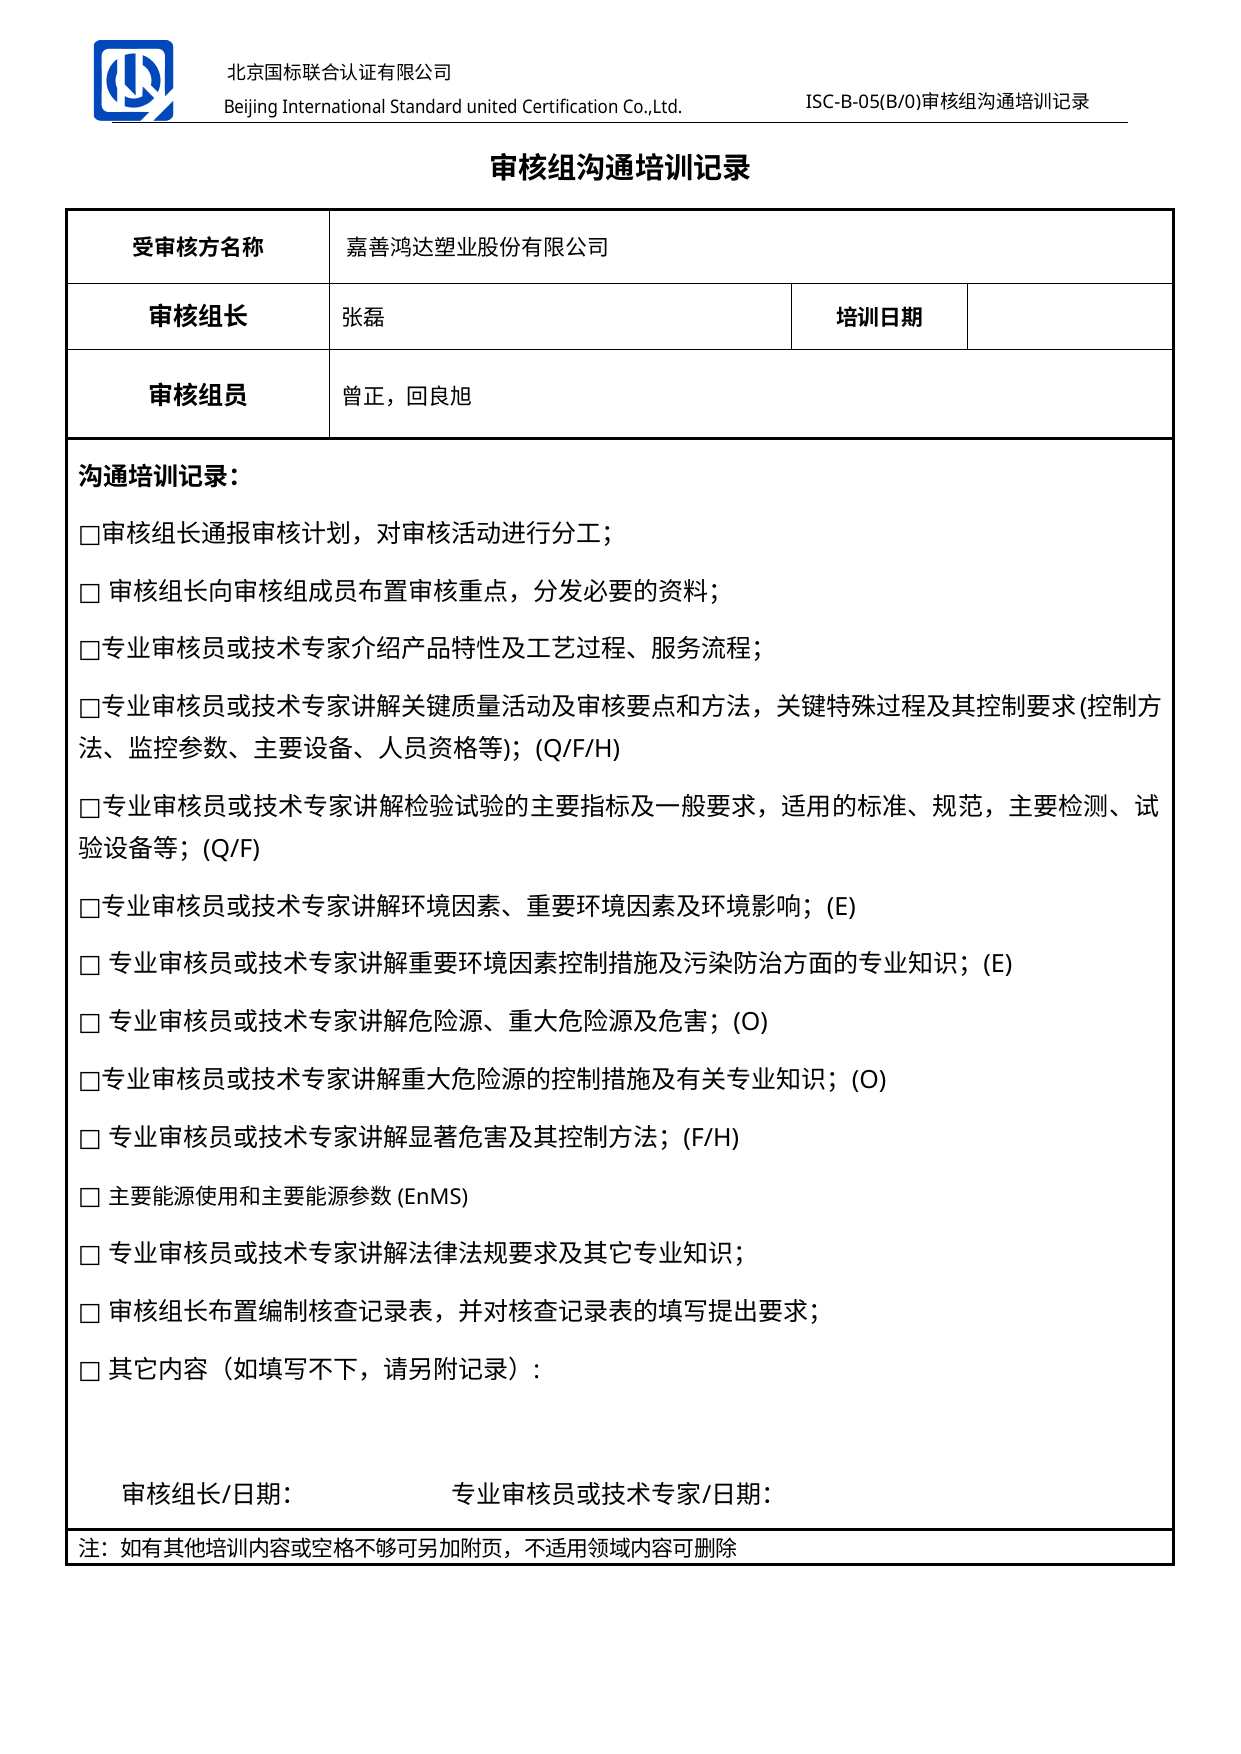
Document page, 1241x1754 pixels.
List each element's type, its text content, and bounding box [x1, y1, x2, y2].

table_cell 张磊 [330, 284, 791, 349]
table_cell 注：如有其他培训内容或空格不够可另加附页，不适用领域内容可删除 [68, 1531, 1172, 1563]
table_cell 曾正，回良旭 [330, 350, 1172, 437]
table_header 嘉善鸿达塑业股份有限公司 [330, 211, 1172, 282]
table_header 受审核方名称 [68, 211, 329, 282]
picture [93, 40, 174, 121]
table_cell 审核组员 [68, 350, 329, 437]
table_cell 沟通培训记录： □审核组长通报审核计划，对审核活动进行分工； □ 审核组长向审核组成员布置审核重点，分发必要的资料； □专业审核员或技术专家介绍产品特性及工艺过程、服务流程； □专业审核员或技术专家讲解关键质量活动及审核要点和方法，关键特殊过程及其控制要求(控制方法、监控参数、主要设备、人员资格等)；(Q/F/H) □专业审核员或技术专家讲解检验试验的主要指标及一般要求，适用的标准、规范，主要检测、试验设备等；(Q/F) □专业审核员或技术专家讲解环境因素、重要环境因素及环境影响；(E) □ 专业审核员或技术专家讲解重要环境因素控制措施及污染防治方面的专业知识；(E) □ 专业审核员或技术专家讲解危险源、重大危险源及危害；(O) □专业审核员或技术专家讲解重大危险源的控制措施及有关专业知识；(O) □ 专业审核员或技术专家讲解显著危害及其控制方法；(F/H) □ 主要能源使用和主要能源参数 (EnMS) □ 专业审核员或技术专家讲解法律法规要求及其它专业知识； □ 审核组长布置编制核查记录表，并对核查记录表的填写提出要求； □ 其它内容（如填写不下，请另附记录）: 审核组长/日期： 专业审核员或技术专家/日期： [68, 440, 1172, 1528]
table_cell 审核组长 [68, 284, 329, 349]
table_cell 培训日期 [792, 284, 967, 349]
table_cell [968, 284, 1172, 349]
text 审核组沟通培训记录 [112, 144, 1128, 186]
